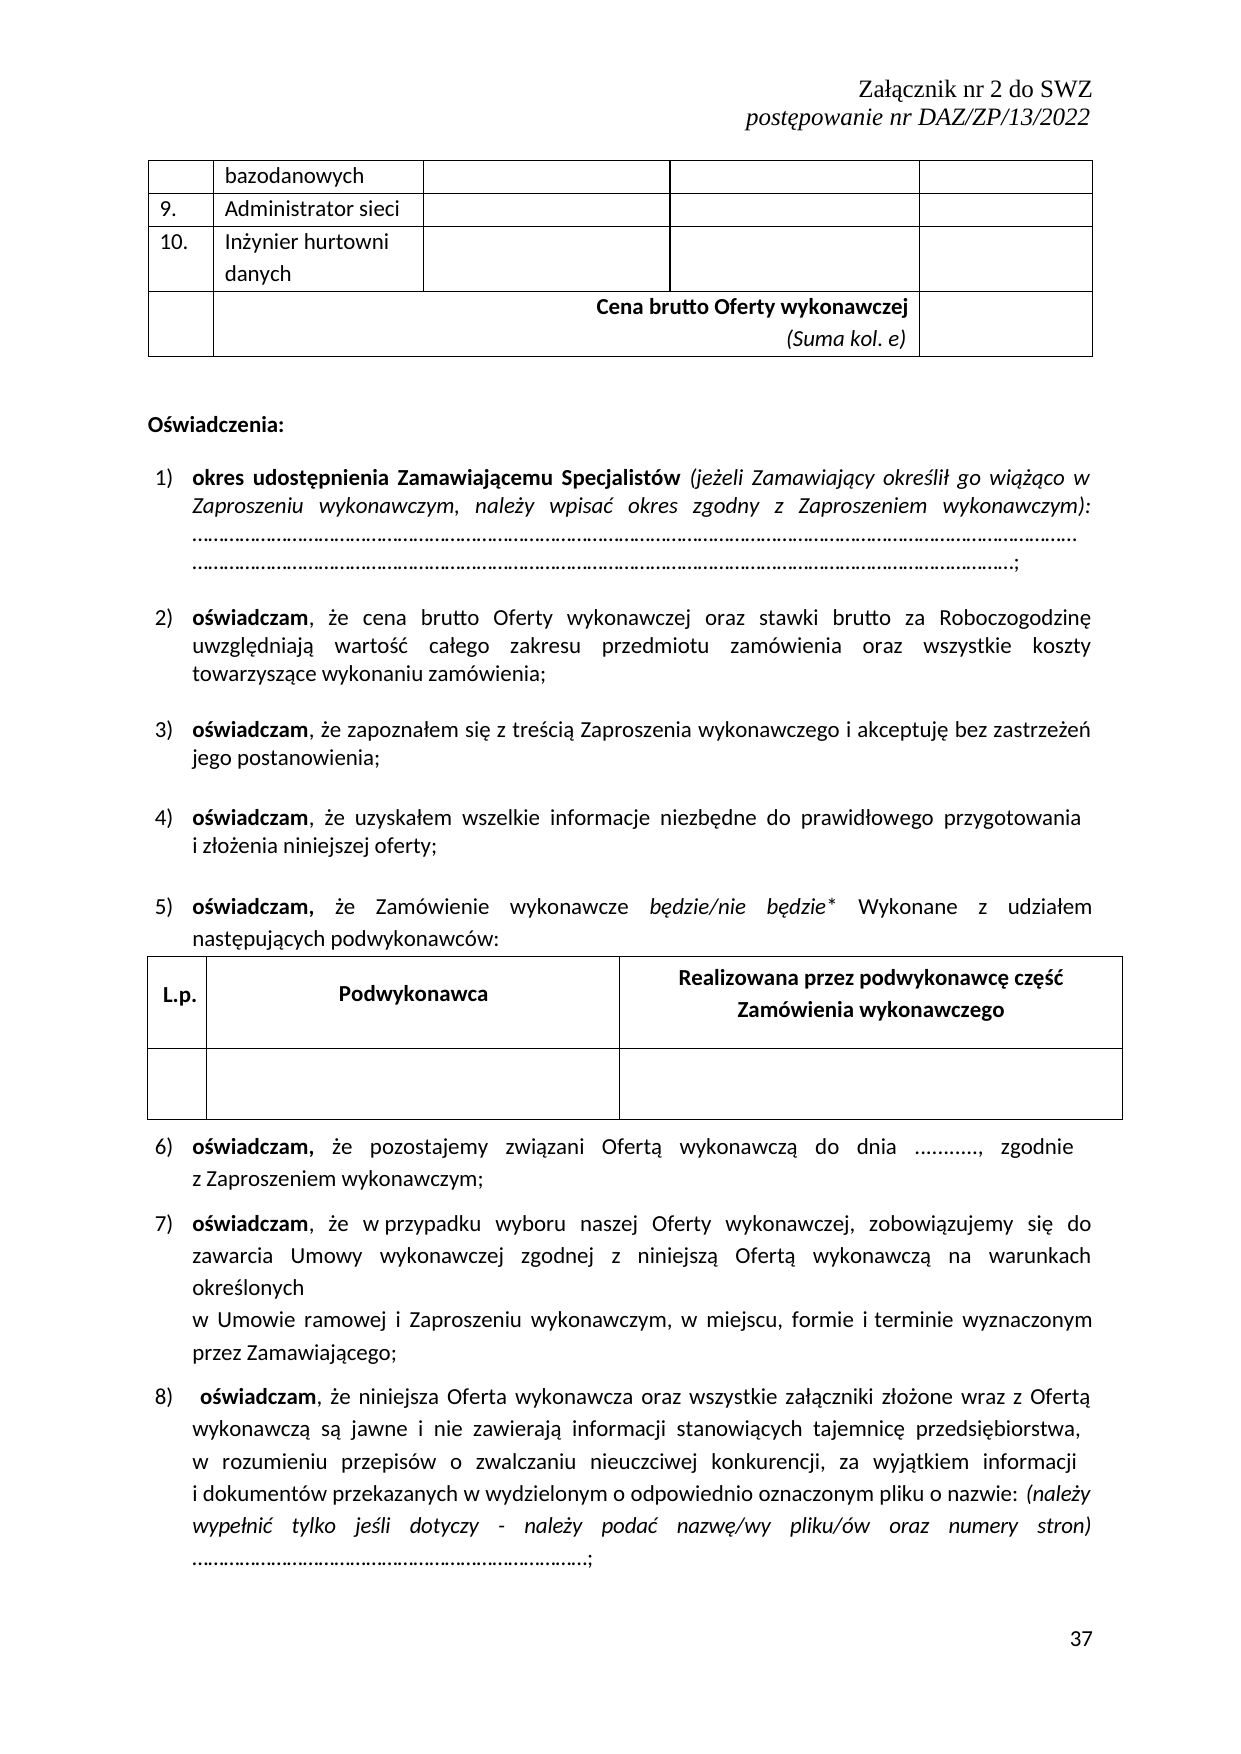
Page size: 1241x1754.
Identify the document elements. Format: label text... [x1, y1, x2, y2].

table_cell Cena brutto Oferty wykonawczej (Suma kol. e) [214, 292, 919, 356]
table_cell [148, 1049, 206, 1118]
table_cell [149, 194, 213, 226]
table_cell [424, 227, 669, 291]
table_cell [920, 292, 1092, 356]
table_cell [920, 161, 1092, 193]
list oświadczam, że uzyskałem wszelkie informacje niezbędne do prawidłowego przygotowania i złożenia niniejszej oferty; [154, 803, 1093, 859]
table_cell [149, 227, 213, 291]
table_cell [149, 161, 213, 193]
list oświadczam, że zapoznałem się z treścią Zaproszenia wykonawczego i akceptuję bez zastrzeżeń jego postanowienia; [154, 715, 1093, 771]
table_cell [671, 161, 919, 193]
table_cell [620, 1049, 1122, 1118]
table_cell [424, 161, 669, 193]
table_cell [207, 1049, 619, 1118]
table_cell [671, 227, 919, 291]
list oświadczam, że Zamówienie wykonawcze będzie/nie będzie* Wykonane z udziałem następujących podwykonawców: [154, 892, 1093, 952]
table_cell [671, 194, 919, 226]
table_header L.p. [148, 957, 206, 1048]
list oświadczam, że w przypadku wyboru naszej Oferty wykonawczej, zobowiązujemy się do zawarcia Umowy wykonawczej zgodnej z niniejszą Ofertą wykonawczą na warunkach określonych w Umowie ramowej i Zaproszeniu wykonawczym, w miejscu, formie i terminie wyznaczonym przez Zamawiającego; [154, 1209, 1093, 1366]
table_cell [920, 194, 1092, 226]
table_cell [214, 161, 423, 193]
table_header Podwykonawca [207, 957, 619, 1048]
table_cell Inżynier hurtowni danych [214, 227, 423, 291]
table_cell [424, 194, 669, 226]
table_cell [149, 292, 213, 356]
list oświadczam, że pozostajemy związani Ofertą wykonawczą do dnia ..........., zgodnie z Zaproszeniem wykonawczym; [154, 1132, 1093, 1192]
list oświadczam, że niniejsza Oferta wykonawcza oraz wszystkie załączniki złożone wraz z Ofertą wykonawczą są jawne i nie zawierają informacji stanowiących tajemnicę przedsiębiorstwa, w rozumieniu przepisów o zwalczaniu nieuczciwej konkurencji, za wyjątkiem informacji i dokumentów przekazanych w wydzielonym o odpowiednio oznaczonym pliku o nazwie: (należy wypełnić tylko jeśli dotyczy - należy podać nazwę/wy pliku/ów oraz numery stron) …………………………………………………………………; [154, 1382, 1093, 1571]
text Oświadczenia: [148, 410, 1093, 438]
table_cell Administrator sieci [214, 194, 423, 226]
table_header Realizowana przez podwykonawcę część Zamówienia wykonawczego [620, 957, 1122, 1048]
list oświadczam, że cena brutto Oferty wykonawczej oraz stawki brutto za Roboczogodzinę uwzględniają wartość całego zakresu przedmiotu zamówienia oraz wszystkie koszty towarzyszące wykonaniu zamówienia; [154, 603, 1093, 687]
list okres udostępnienia Zamawiającemu Specjalistów (jeżeli Zamawiający określił go wiążąco w Zaproszeniu wykonawczym, należy wpisać okres zgodny z Zaproszeniem wykonawczym): ………………………………………………………………………………………………………………………………………………………………………………………………………………………………………………………………………………………………; [154, 463, 1093, 575]
table_cell [920, 227, 1092, 291]
